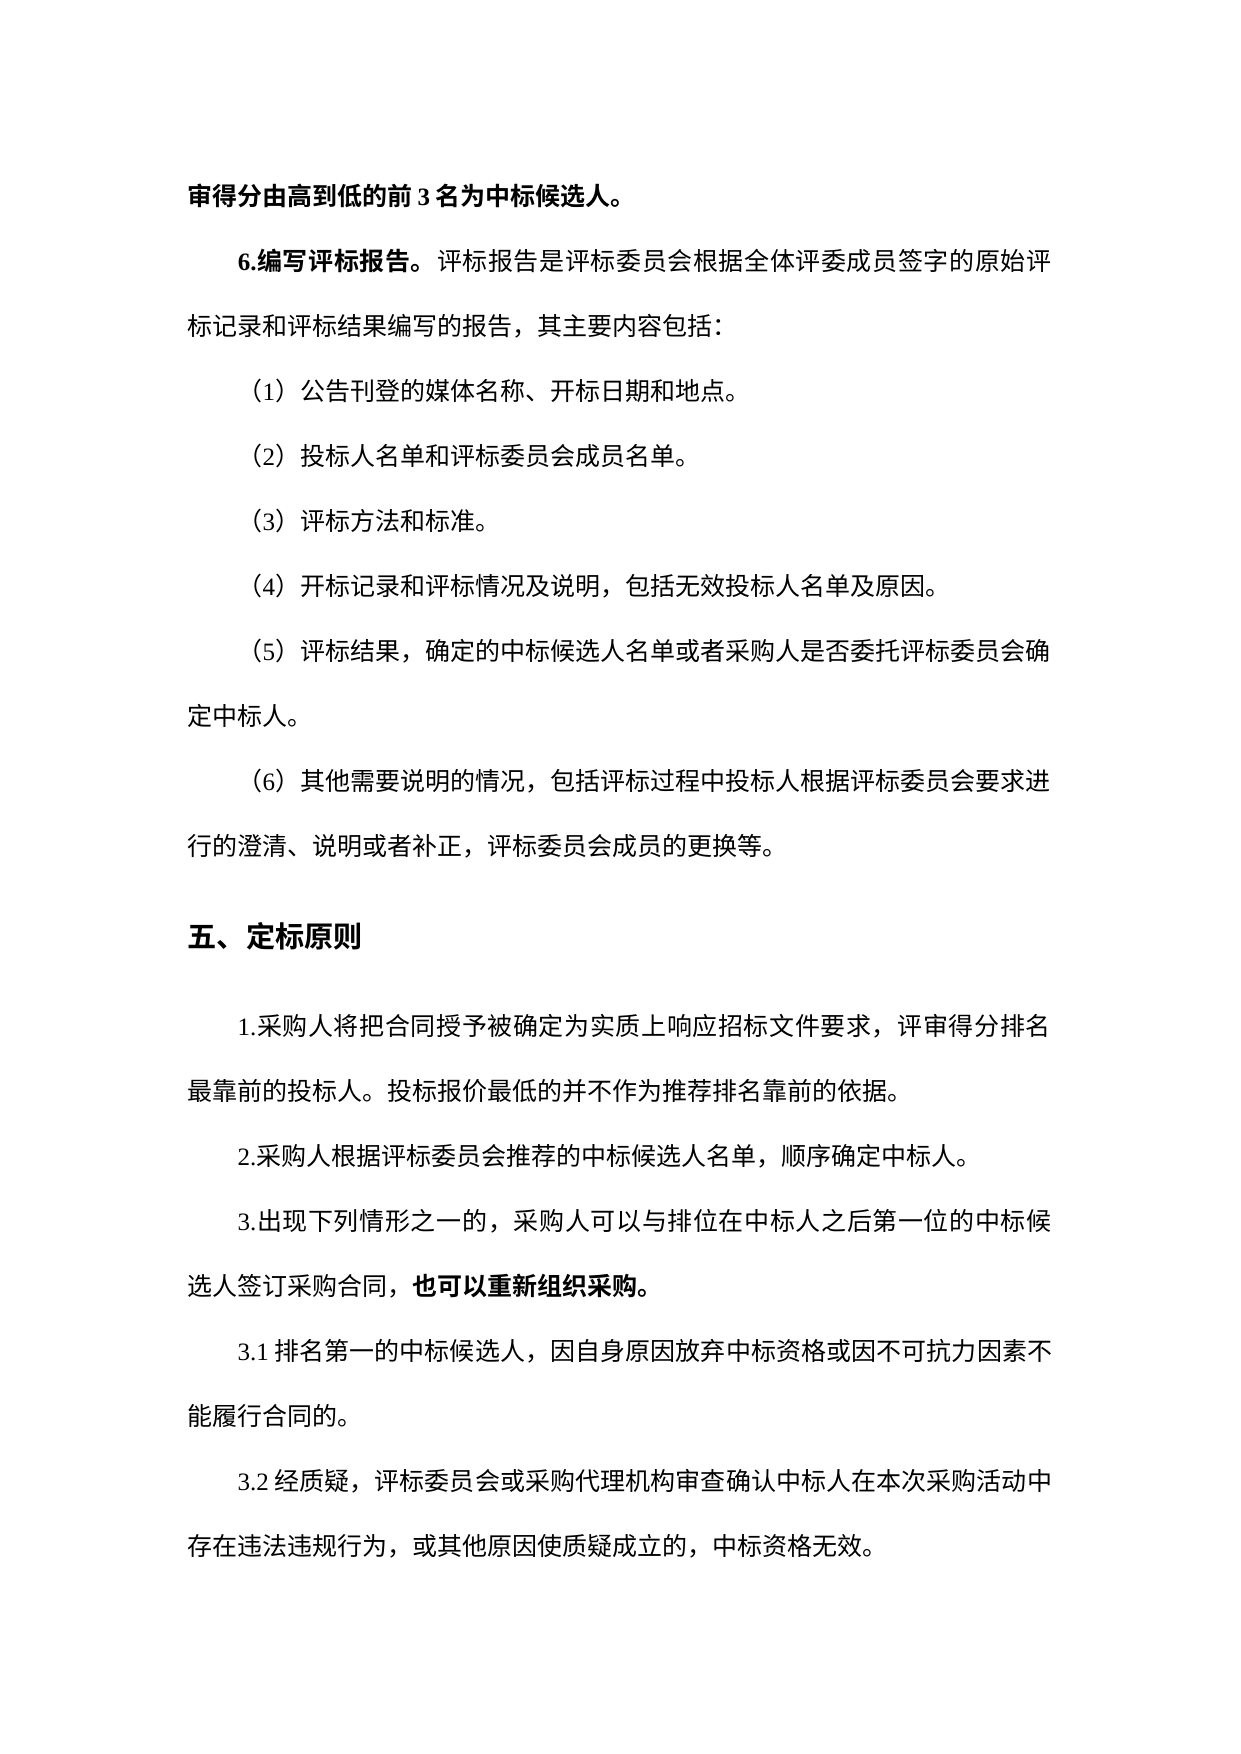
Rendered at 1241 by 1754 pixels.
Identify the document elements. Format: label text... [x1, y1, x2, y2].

text 3.2经质疑，评标委员会或采购代理机构审查确认中标人在本次采购活动中存在违法违规行为，或其他原因使质疑成立的，中标资格无效。 [187, 1447, 1053, 1577]
subtitle 五、定标原则 [187, 902, 1053, 967]
text （4）开标记录和评标情况及说明，包括无效投标人名单及原因。 [187, 552, 1053, 617]
text 2.采购人根据评标委员会推荐的中标候选人名单，顺序确定中标人。 [187, 1122, 1053, 1187]
text 3.出现下列情形之一的，采购人可以与排位在中标人之后第一位的中标候选人签订采购合同，也可以重新组织采购。 [187, 1187, 1053, 1317]
text 6.编写评标报告。评标报告是评标委员会根据全体评委成员签字的原始评标记录和评标结果编写的报告，其主要内容包括： [187, 227, 1053, 357]
text 3.1排名第一的中标候选人，因自身原因放弃中标资格或因不可抗力因素不能履行合同的。 [187, 1317, 1053, 1447]
text （1）公告刊登的媒体名称、开标日期和地点。 [187, 357, 1053, 422]
text 1.采购人将把合同授予被确定为实质上响应招标文件要求，评审得分排名最靠前的投标人。投标报价最低的并不作为推荐排名靠前的依据。 [187, 992, 1053, 1122]
text （3）评标方法和标准。 [187, 487, 1053, 552]
text （2）投标人名单和评标委员会成员名单。 [187, 422, 1053, 487]
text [187, 162, 1053, 227]
text （5）评标结果，确定的中标候选人名单或者采购人是否委托评标委员会确定中标人。 [187, 617, 1053, 747]
text （6）其他需要说明的情况，包括评标过程中投标人根据评标委员会要求进行的澄清、说明或者补正，评标委员会成员的更换等。 [187, 747, 1053, 877]
